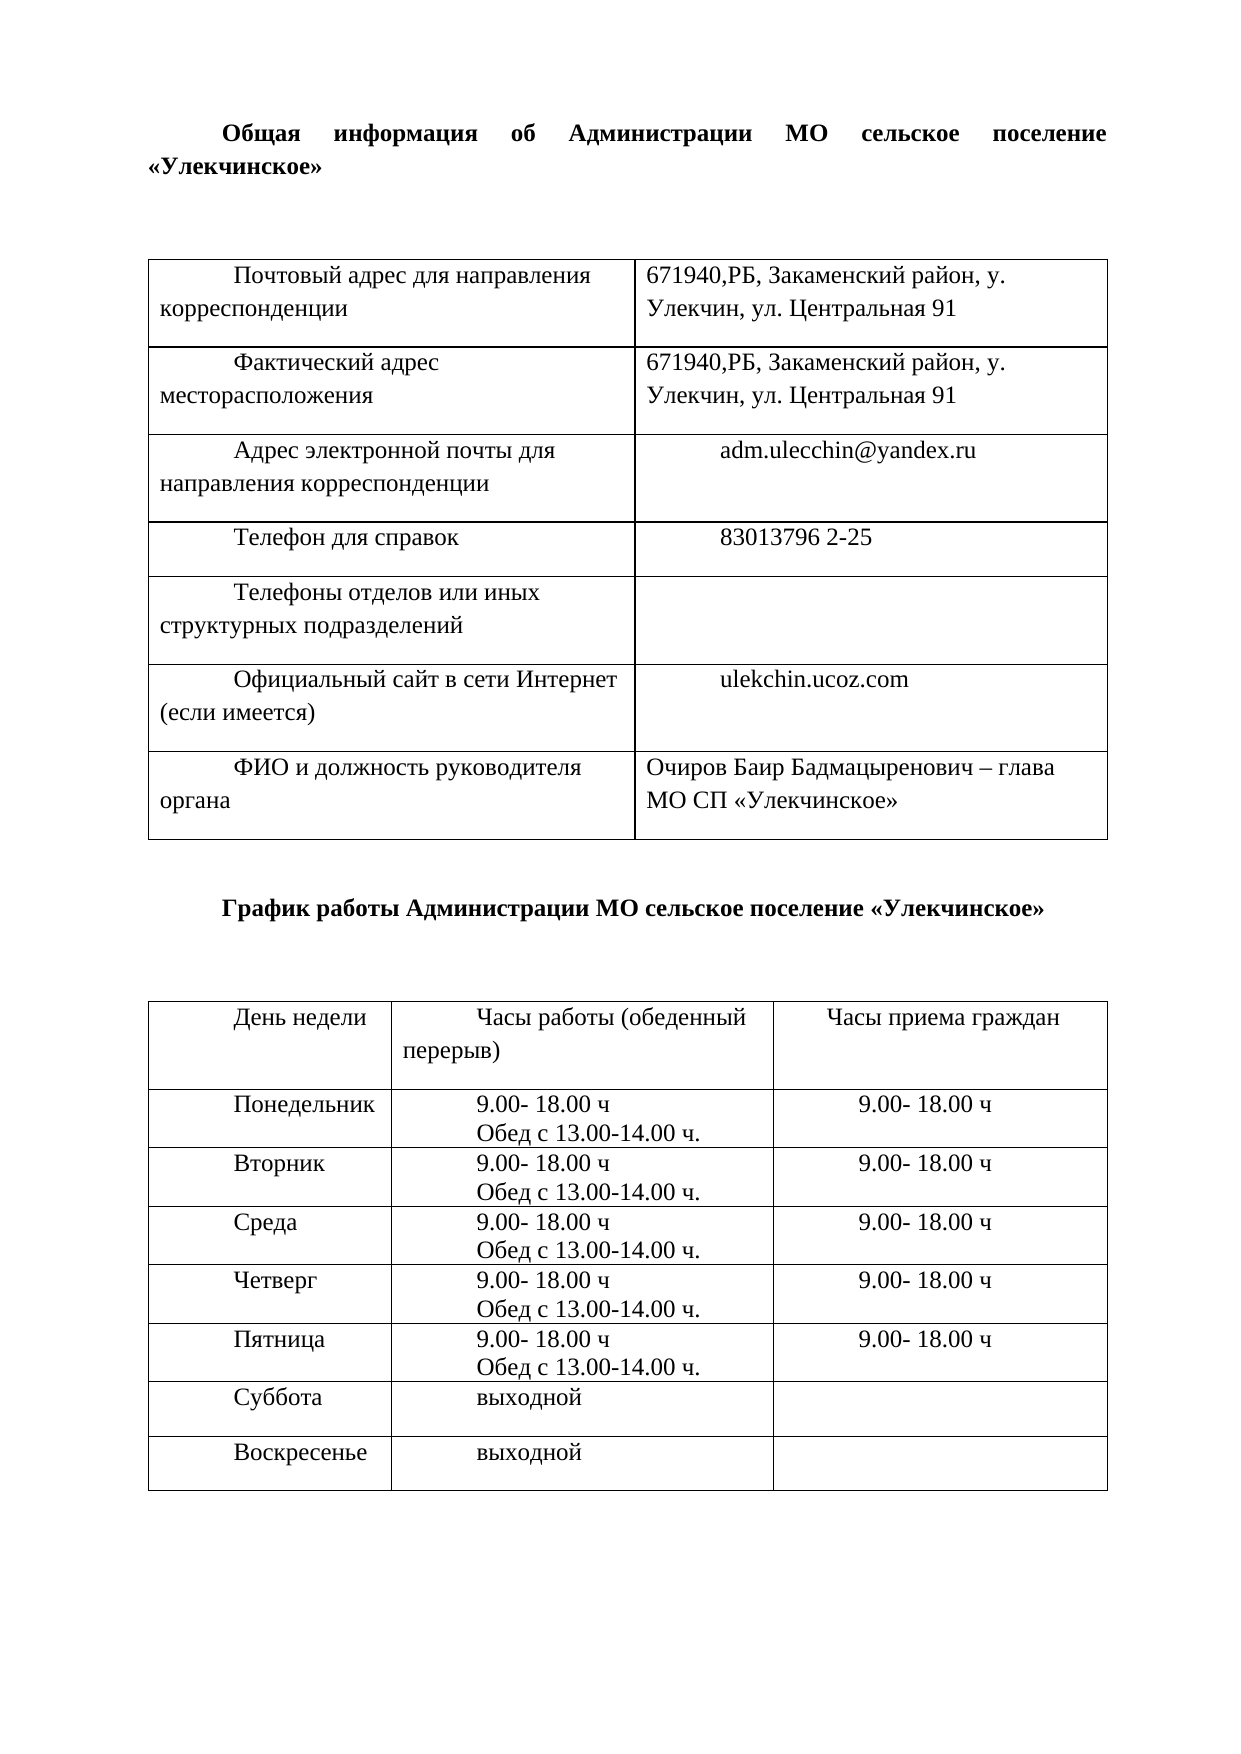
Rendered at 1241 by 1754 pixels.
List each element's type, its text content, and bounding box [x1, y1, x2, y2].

table_cell Четверг [149, 1265, 391, 1323]
table_cell Телефоны отделов или иных структурных подразделений [149, 577, 634, 663]
table_header Часы работы (обеденный перерыв) [392, 1002, 773, 1088]
table_cell [636, 577, 1107, 663]
table_cell 83013796 2-25 [636, 523, 1107, 576]
table_header Почтовый адрес для направления корреспонденции [149, 260, 634, 346]
table_cell Очиров Баир Бадмацыренович – глава МО СП «Улекчинское» [636, 752, 1107, 838]
table_cell 9.00- 18.00 ч [774, 1090, 1107, 1147]
table_cell [774, 1437, 1107, 1490]
table_cell 671940,РБ, Закаменский район, у. Улекчин, ул. Центральная 91 [636, 348, 1107, 434]
table_cell 9.00- 18.00 ч [774, 1148, 1107, 1206]
table_cell 9.00- 18.00 ч [774, 1324, 1107, 1381]
table_cell Воскресенье [149, 1437, 391, 1490]
table_cell 9.00- 18.00 ч Обед с 13.00-14.00 ч. [392, 1148, 773, 1206]
table_cell 9.00- 18.00 ч Обед с 13.00-14.00 ч. [392, 1265, 773, 1323]
table_header Часы приема граждан [774, 1002, 1107, 1088]
table_header День недели [149, 1002, 391, 1088]
table_cell Среда [149, 1207, 391, 1264]
table_cell 9.00- 18.00 ч Обед с 13.00-14.00 ч. [392, 1324, 773, 1381]
table_cell выходной [392, 1437, 773, 1490]
table_cell Телефон для справок [149, 523, 634, 576]
text График работы Администрации МО сельское поселение «Улекчинское» [148, 893, 1107, 922]
table_cell Фактический адрес месторасположения [149, 348, 634, 434]
table_cell Понедельник [149, 1090, 391, 1147]
table_header 671940,РБ, Закаменский район, у. Улекчин, ул. Центральная 91 [636, 260, 1107, 346]
table_cell [774, 1382, 1107, 1436]
table_cell 9.00- 18.00 ч [774, 1265, 1107, 1323]
text Общая информация об Администрации МО сельское поселение «Улекчинское» [148, 118, 1107, 180]
table_cell 9.00- 18.00 ч [774, 1207, 1107, 1264]
table_cell выходной [392, 1382, 773, 1436]
table_cell Суббота [149, 1382, 391, 1436]
table_cell adm.ulecchin@yandex.ru [636, 435, 1107, 521]
table_cell 9.00- 18.00 ч Обед с 13.00-14.00 ч. [392, 1207, 773, 1264]
table_cell Адрес электронной почты для направления корреспонденции [149, 435, 634, 521]
table_cell Официальный сайт в сети Интернет (если имеется) [149, 665, 634, 751]
table_cell ulekchin.ucoz.com [636, 665, 1107, 751]
table_cell Вторник [149, 1148, 391, 1206]
table_cell ФИО и должность руководителя органа [149, 752, 634, 838]
table_cell 9.00- 18.00 ч Обед с 13.00-14.00 ч. [392, 1090, 773, 1147]
table_cell Пятница [149, 1324, 391, 1381]
